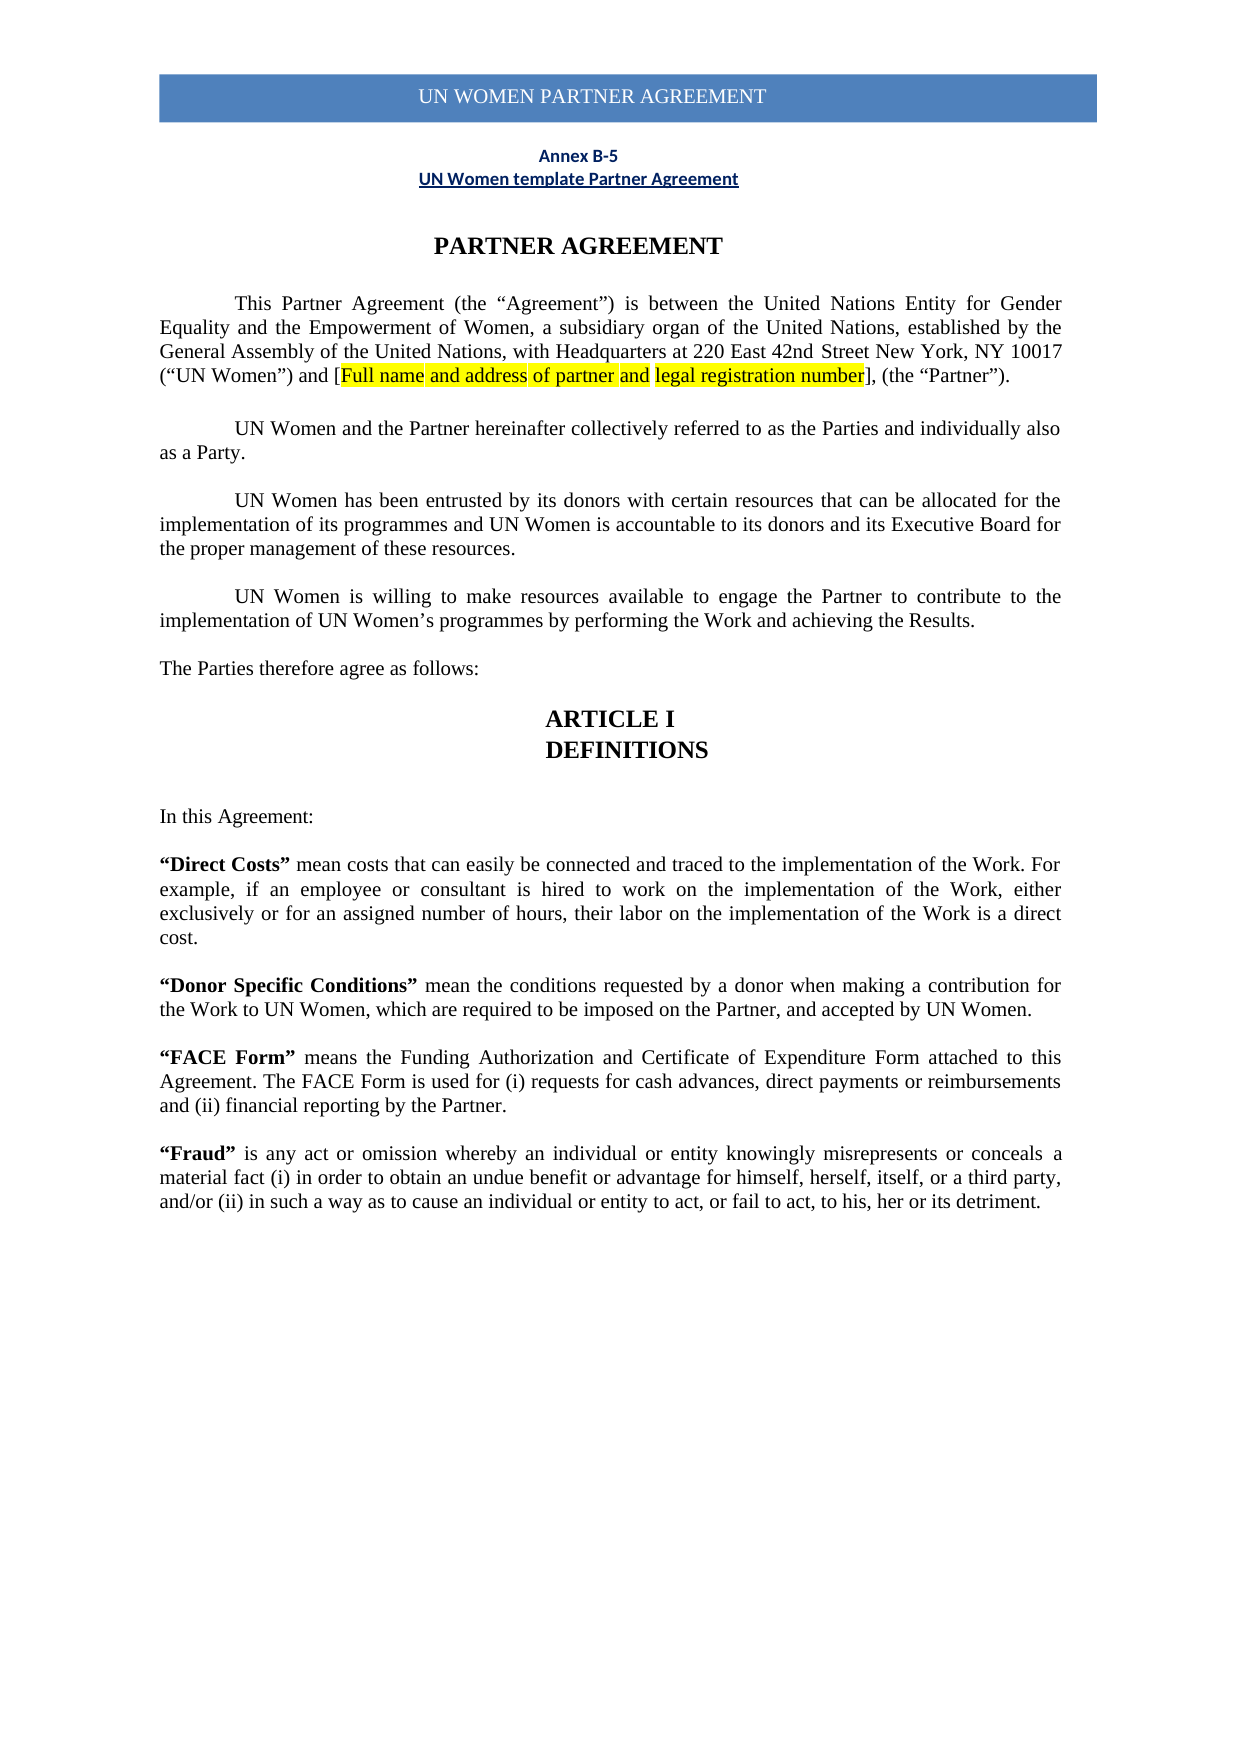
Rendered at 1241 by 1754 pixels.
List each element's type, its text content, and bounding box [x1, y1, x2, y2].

text The Parties therefore agree as follows: [159, 656, 1111, 680]
text UN Women is willing to make resources available to engage the Partner to contribute to the implementation of UN Women’s programmes by performing the Work and achieving the Results. [159, 584, 1062, 632]
text Annex B-5 [46, 144, 1111, 167]
text In this Agreement: [159, 804, 1111, 828]
text “Donor Specific Conditions” mean the conditions requested by a donor when making a contribution for the Work to UN Women, which are required to be imposed on the Partner, and accepted by UN Women. [159, 973, 1062, 1021]
text UN Women template Partner Agreement [46, 167, 1111, 189]
text UN Women has been entrusted by its donors with certain resources that can be allocated for the implementation of its programmes and UN Women is accountable to its donors and its Executive Board for the proper management of these resources. [159, 488, 1062, 560]
subtitle ARTICLE I DEFINITIONS [545, 704, 741, 764]
text This Partner Agreement (the “Agreement”) is between the United Nations Entity for Gender Equality and the Empowerment of Women, a subsidiary organ of the United Nations, established by the General Assembly of the United Nations, with Headquarters at 220 East 42nd Street New York, NY 10017 (“UN Women”) and [Full name and address of partner and legal registration number], (the “Partner”). [159, 291, 1062, 387]
subtitle PARTNER AGREEMENT [46, 231, 1111, 260]
text “Fraud” is any act or omission whereby an individual or entity knowingly misrepresents or conceals a material fact (i) in order to obtain an undue benefit or advantage for himself, herself, itself, or a third party, and/or (ii) in such a way as to cause an individual or entity to act, or fail to act, to his, her or its detriment. [159, 1141, 1062, 1213]
text “FACE Form” means the Funding Authorization and Certificate of Expenditure Form attached to this Agreement. The FACE Form is used for (i) requests for cash advances, direct payments or reimbursements and (ii) financial reporting by the Partner. [159, 1045, 1062, 1117]
text UN Women and the Partner hereinafter collectively referred to as the Parties and individually also as a Party. [159, 416, 1062, 464]
text “Direct Costs” mean costs that can easily be connected and traced to the implementation of the Work. For example, if an employee or consultant is hired to work on the implementation of the Work, either exclusively or for an assigned number of hours, their labor on the implementation of the Work is a direct cost. [159, 852, 1062, 949]
